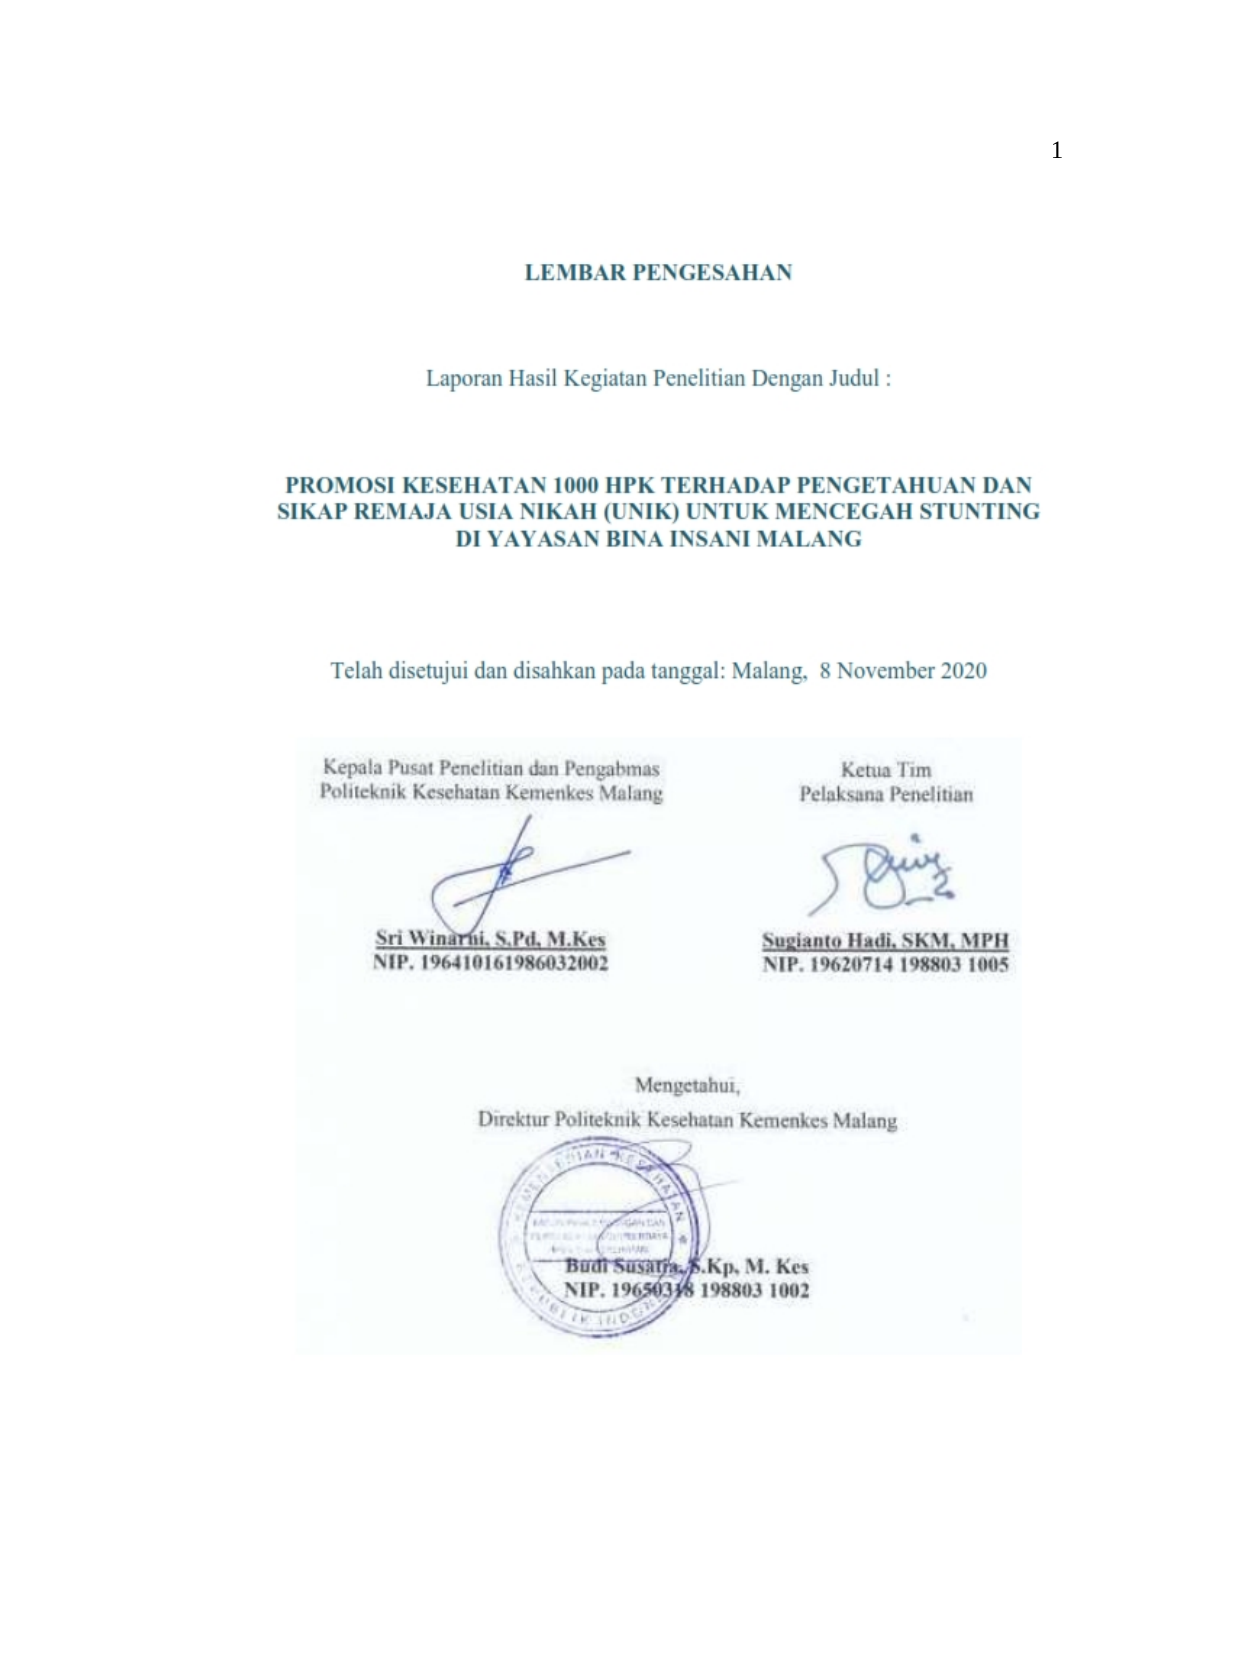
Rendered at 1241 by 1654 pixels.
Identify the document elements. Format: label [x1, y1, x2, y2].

picture [236, 236, 1093, 1386]
